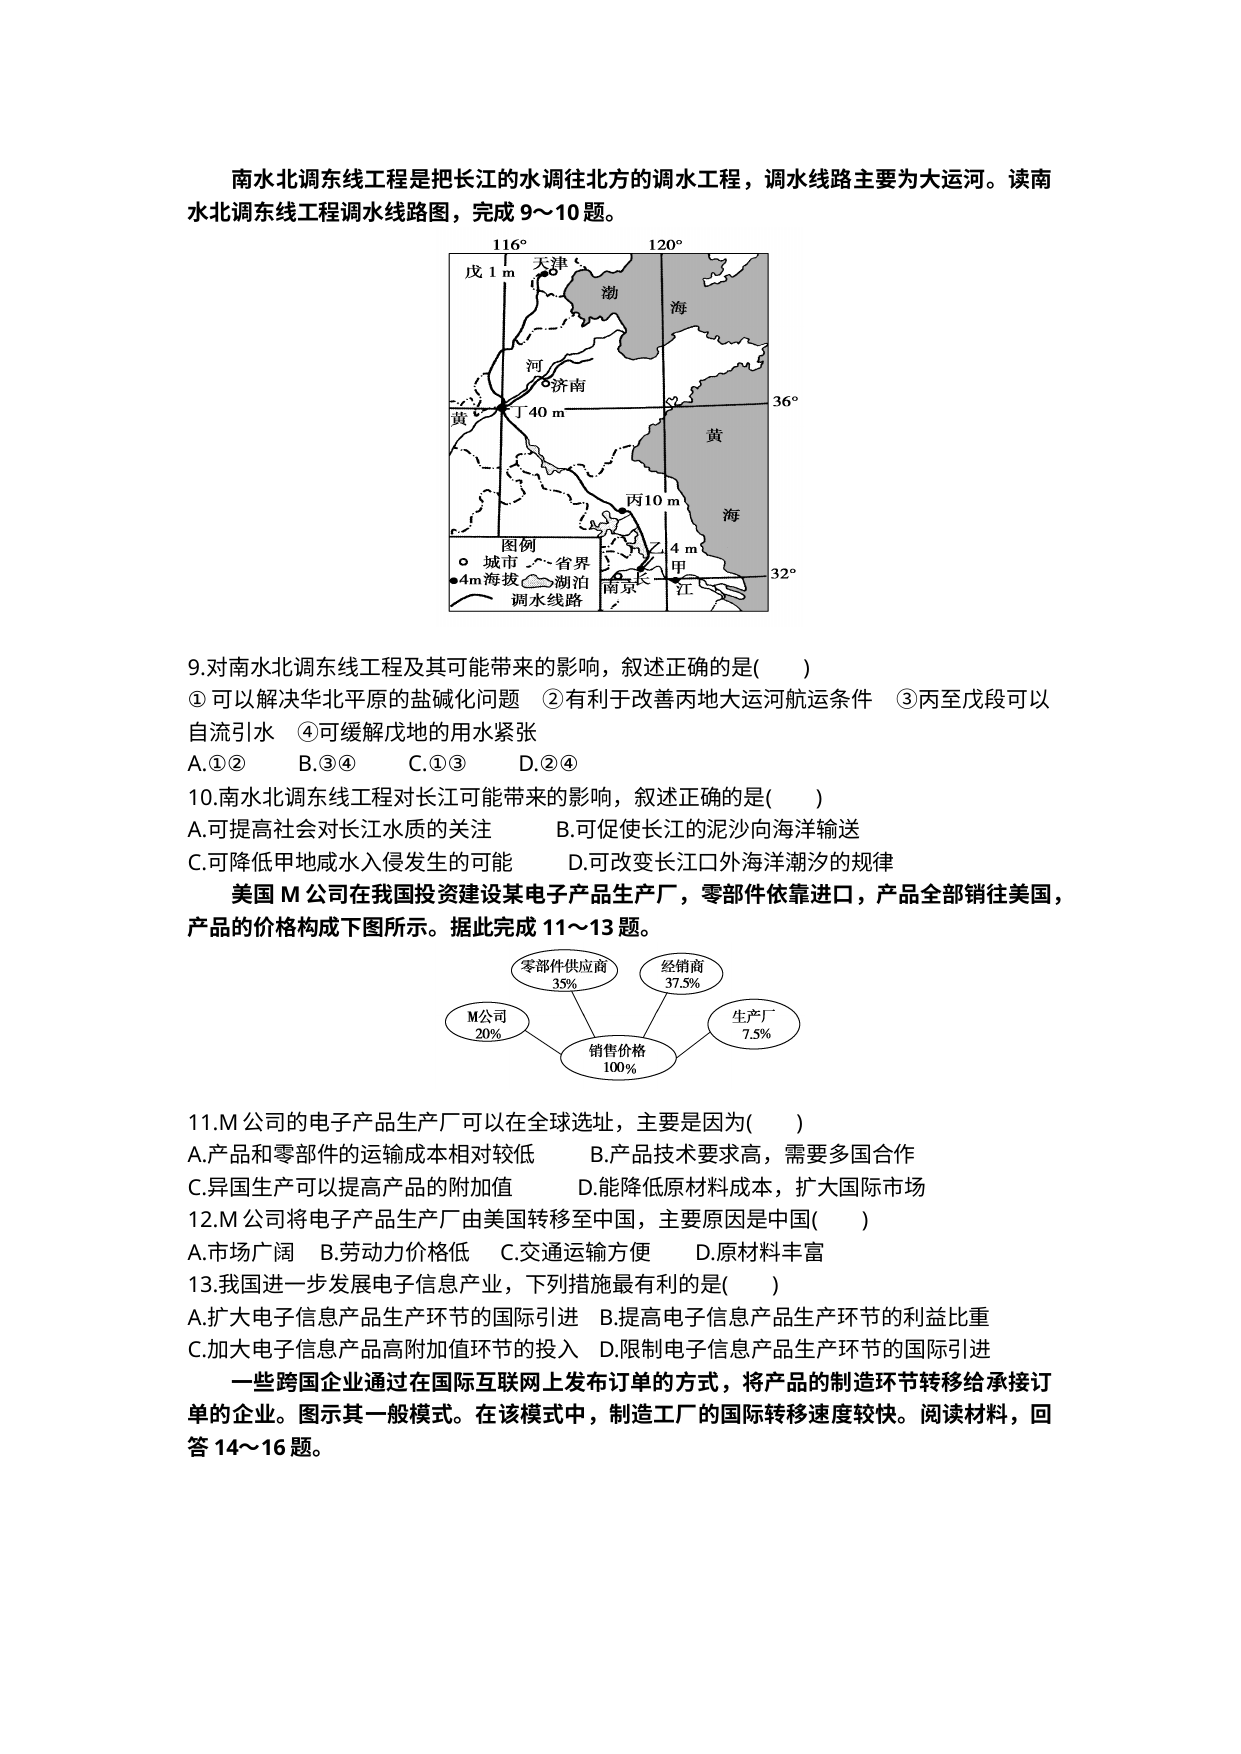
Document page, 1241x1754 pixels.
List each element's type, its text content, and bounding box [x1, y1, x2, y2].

text C.加大电子信息产品高附加值环节的投入 D.限制电子信息产品生产环节的国际引进 [187, 1332, 1053, 1364]
text A.市场广阔 B.劳动力价格低 C.交通运输方便 D.原材料丰富 [187, 1234, 1053, 1267]
text A.产品和零部件的运输成本相对较低 B.产品技术要求高，需要多国合作 [187, 1137, 1053, 1169]
text 美国M公司在我国投资建设某电子产品生产厂，零部件依靠进口，产品全部销往美国，产品的价格构成下图所示。据此完成11～13题。 [187, 877, 1053, 942]
text C.可降低甲地咸水入侵发生的可能 D.可改变长江口外海洋潮汐的规律 [187, 844, 1053, 877]
text 9.对南水北调东线工程及其可能带来的影响，叙述正确的是( ) [187, 649, 1053, 682]
text 10.南水北调东线工程对长江可能带来的影响，叙述正确的是( ) [187, 779, 1053, 812]
text A.扩大电子信息产品生产环节的国际引进 B.提高电子信息产品生产环节的利益比重 [187, 1299, 1053, 1332]
text 南水北调东线工程是把长江的水调往北方的调水工程，调水线路主要为大运河。读南水北调东线工程调水线路图，完成9～10题。21教育网 [187, 162, 1053, 227]
text C.异国生产可以提高产品的附加值 D.能降低原材料成本，扩大国际市场 [187, 1169, 1053, 1202]
text 13.我国进一步发展电子信息产业，下列措施最有利的是( ) [187, 1267, 1053, 1299]
text 12.M公司将电子产品生产厂由美国转移至中国，主要原因是中国( ) [187, 1202, 1053, 1234]
text ①可以解决华北平原的盐碱化问题 ②有利于改善丙地大运河航运条件 ③丙至戊段可以自流引水 ④可缓解戊地的用水紧张21cnjy.com [187, 682, 1053, 747]
text 11.M公司的电子产品生产厂可以在全球选址，主要是因为( ) [187, 1104, 1053, 1137]
picture [436, 227, 804, 627]
picture [435, 942, 805, 1089]
text A.可提高社会对长江水质的关注 B.可促使长江的泥沙向海洋输送 [187, 812, 1053, 844]
text 一些跨国企业通过在国际互联网上发布订单的方式，将产品的制造环节转移给承接订单的企业。图示其一般模式。在该模式中，制造工厂的国际转移速度较快。阅读材料，回答14～16题。21·cn·jy·com [187, 1364, 1053, 1462]
text A.①② B.③④ C.①③ D.②④ [187, 747, 1053, 779]
